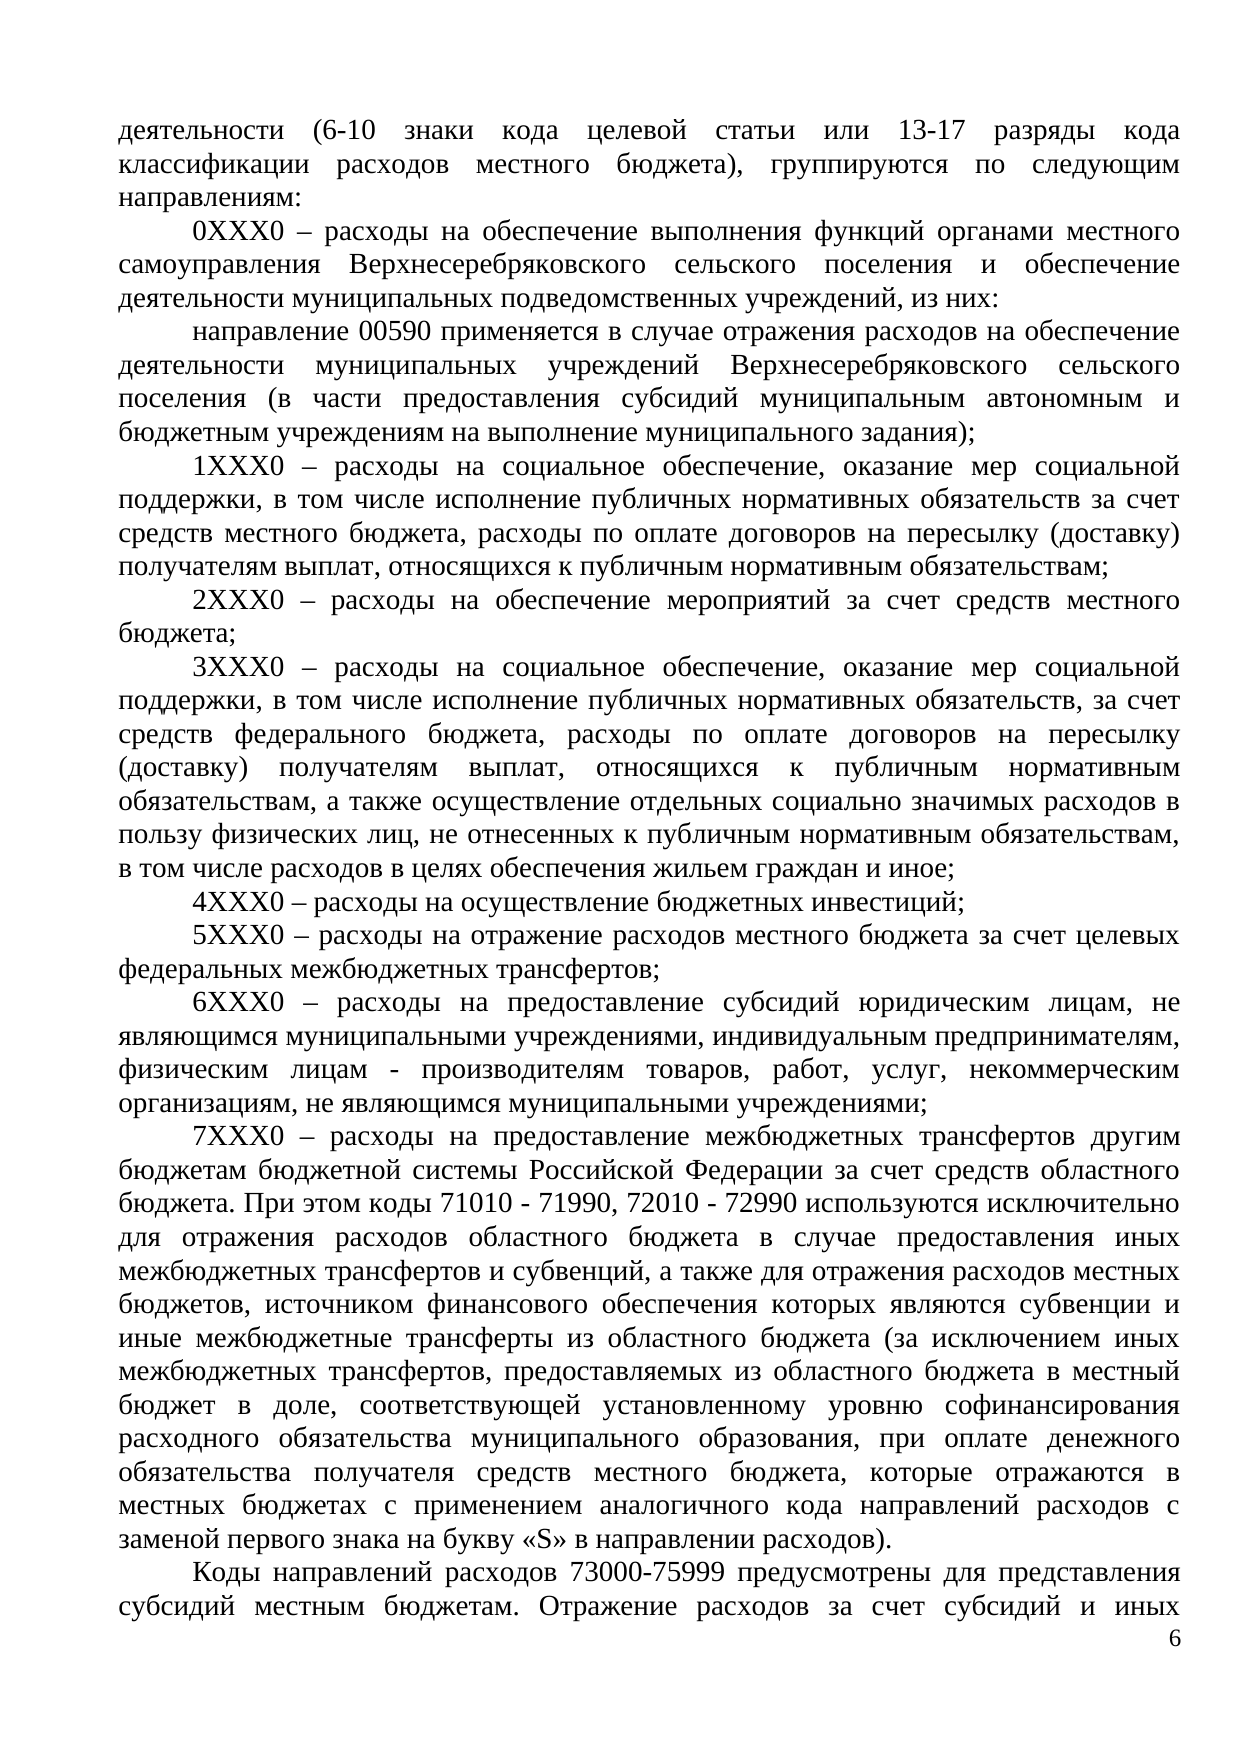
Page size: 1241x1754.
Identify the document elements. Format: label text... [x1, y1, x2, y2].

text 1ХХХ0 – расходы на социальное обеспечение, оказание мер социальной поддержки, в том числе исполнение публичных нормативных обязательств за счет средств местного бюджета, расходы по оплате договоров на пересылку (доставку) получателям выплат, относящихся к публичным нормативным обязательствам; [118, 448, 1181, 582]
text 5ХХХ0 – расходы на отражение расходов местного бюджета за счет целевых федеральных межбюджетных трансфертов; [118, 917, 1181, 984]
text 0ХХХ0 – расходы на обеспечение выполнения функций органами местного самоуправления Верхнесеребряковского сельского поселения и обеспечение деятельности муниципальных подведомственных учреждений, из них: [118, 213, 1181, 313]
text 3ХХХ0 – расходы на социальное обеспечение, оказание мер социальной поддержки, в том числе исполнение публичных нормативных обязательств, за счет средств федерального бюджета, расходы по оплате договоров на пересылку (доставку) получателям выплат, относящихся к публичным нормативным обязательствам, а также осуществление отдельных социально значимых расходов в пользу физических лиц, не отнесенных к публичным нормативным обязательствам, в том числе расходов в целях обеспечения жильем граждан и иное; [118, 649, 1181, 884]
text 6ХХХ0 – расходы на предоставление субсидий юридическим лицам, не являющимся муниципальными учреждениями, индивидуальным предпринимателям, физическим лицам - производителям товаров, работ, услуг, некоммерческим организациям, не являющимся муниципальными учреждениями; [118, 984, 1181, 1118]
text 4ХХХ0 – расходы на осуществление бюджетных инвестиций; [118, 884, 1181, 917]
text 2ХХХ0 – расходы на обеспечение мероприятий за счет средств местного бюджета; [118, 582, 1181, 649]
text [118, 112, 1181, 213]
text направление 00590 применяется в случае отражения расходов на обеспечение деятельности муниципальных учреждений Верхнесеребряковского сельского поселения (в части предоставления субсидий муниципальным автономным и бюджетным учреждениям на выполнение муниципального задания); [118, 313, 1181, 448]
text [118, 1554, 1181, 1622]
text 7ХХХ0 – расходы на предоставление межбюджетных трансфертов другим бюджетам бюджетной системы Российской Федерации за счет средств областного бюджета. При этом коды 71010 - 71990, 72010 - 72990 используются исключительно для отражения расходов областного бюджета в случае предоставления иных межбюджетных трансфертов и субвенций, а также для отражения расходов местных бюджетов, источником финансового обеспечения которых являются субвенции и иные межбюджетные трансферты из областного бюджета (за исключением иных межбюджетных трансфертов, предоставляемых из областного бюджета в местный бюджет в доле, соответствующей установленному уровню софинансирования расходного обязательства муниципального образования, при оплате денежного обязательства получателя средств местного бюджета, которые отражаются в местных бюджетах с применением аналогичного кода направлений расходов с заменой первого знака на букву «S» в направлении расходов). [118, 1118, 1181, 1554]
